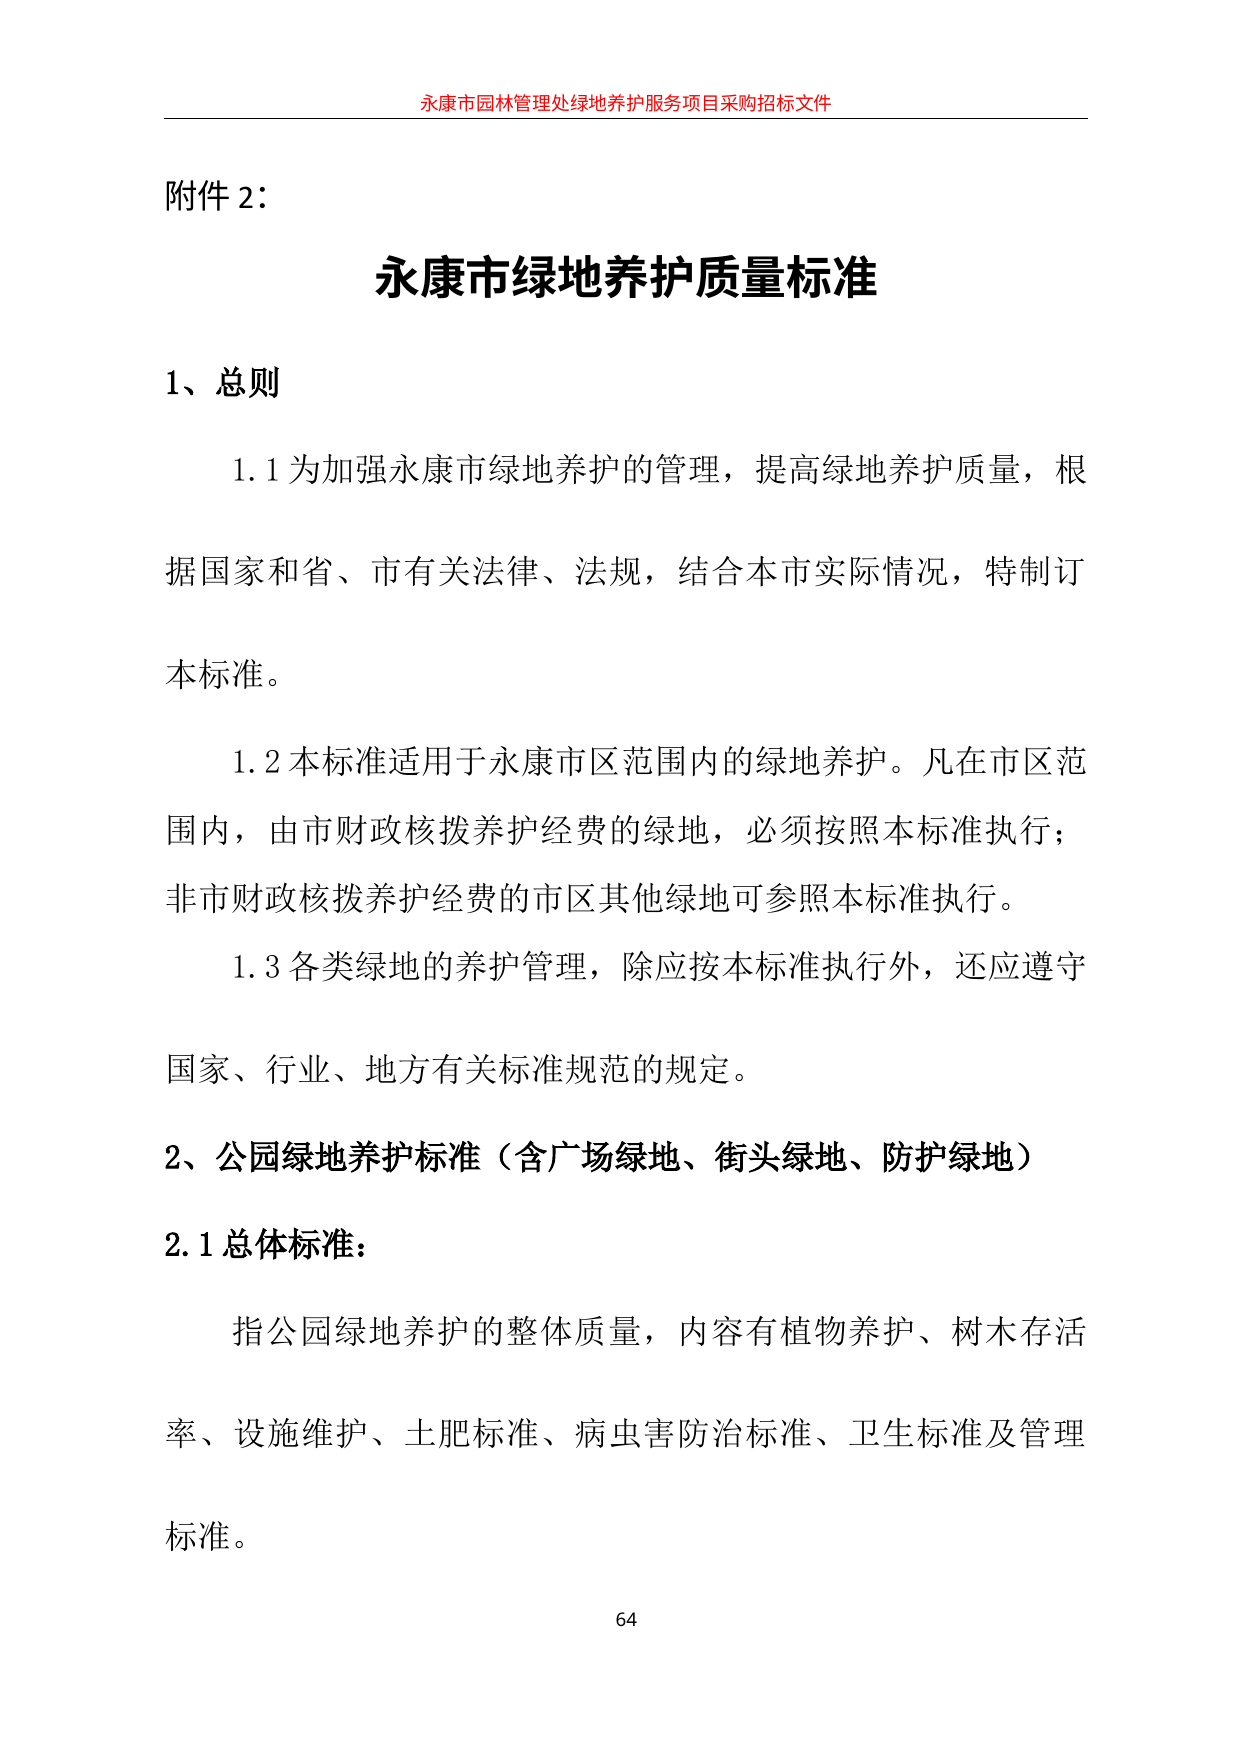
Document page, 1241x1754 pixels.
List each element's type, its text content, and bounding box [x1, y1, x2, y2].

text 1.2本标准适用于永康市区范围内的绿地养护。凡在市区范围内，由市财政核拨养护经费的绿地，必须按照本标准执行；非市财政核拨养护经费的市区其他绿地可参照本标准执行。 [164, 725, 1088, 930]
text 附件2： [164, 159, 1088, 228]
text 2.1总体标准： [164, 1207, 1088, 1276]
text 指公园绿地养护的整体质量，内容有植物养护、树木存活率、设施维护、土肥标准、病虫害防治标准、卫生标准及管理标准。 [164, 1295, 1088, 1568]
text 2、公园绿地养护标准（含广场绿地、街头绿地、防护绿地） [164, 1120, 1088, 1188]
text 1.3各类绿地的养护管理，除应按本标准执行外，还应遵守国家、行业、地方有关标准规范的规定。 [164, 930, 1088, 1101]
subtitle 永康市绿地养护质量标准 [164, 240, 1088, 309]
text 1、总则 [164, 346, 1088, 414]
text 1.1为加强永康市绿地养护的管理，提高绿地养护质量，根据国家和省、市有关法律、法规，结合本市实际情况，特制订本标准。 [164, 433, 1088, 706]
